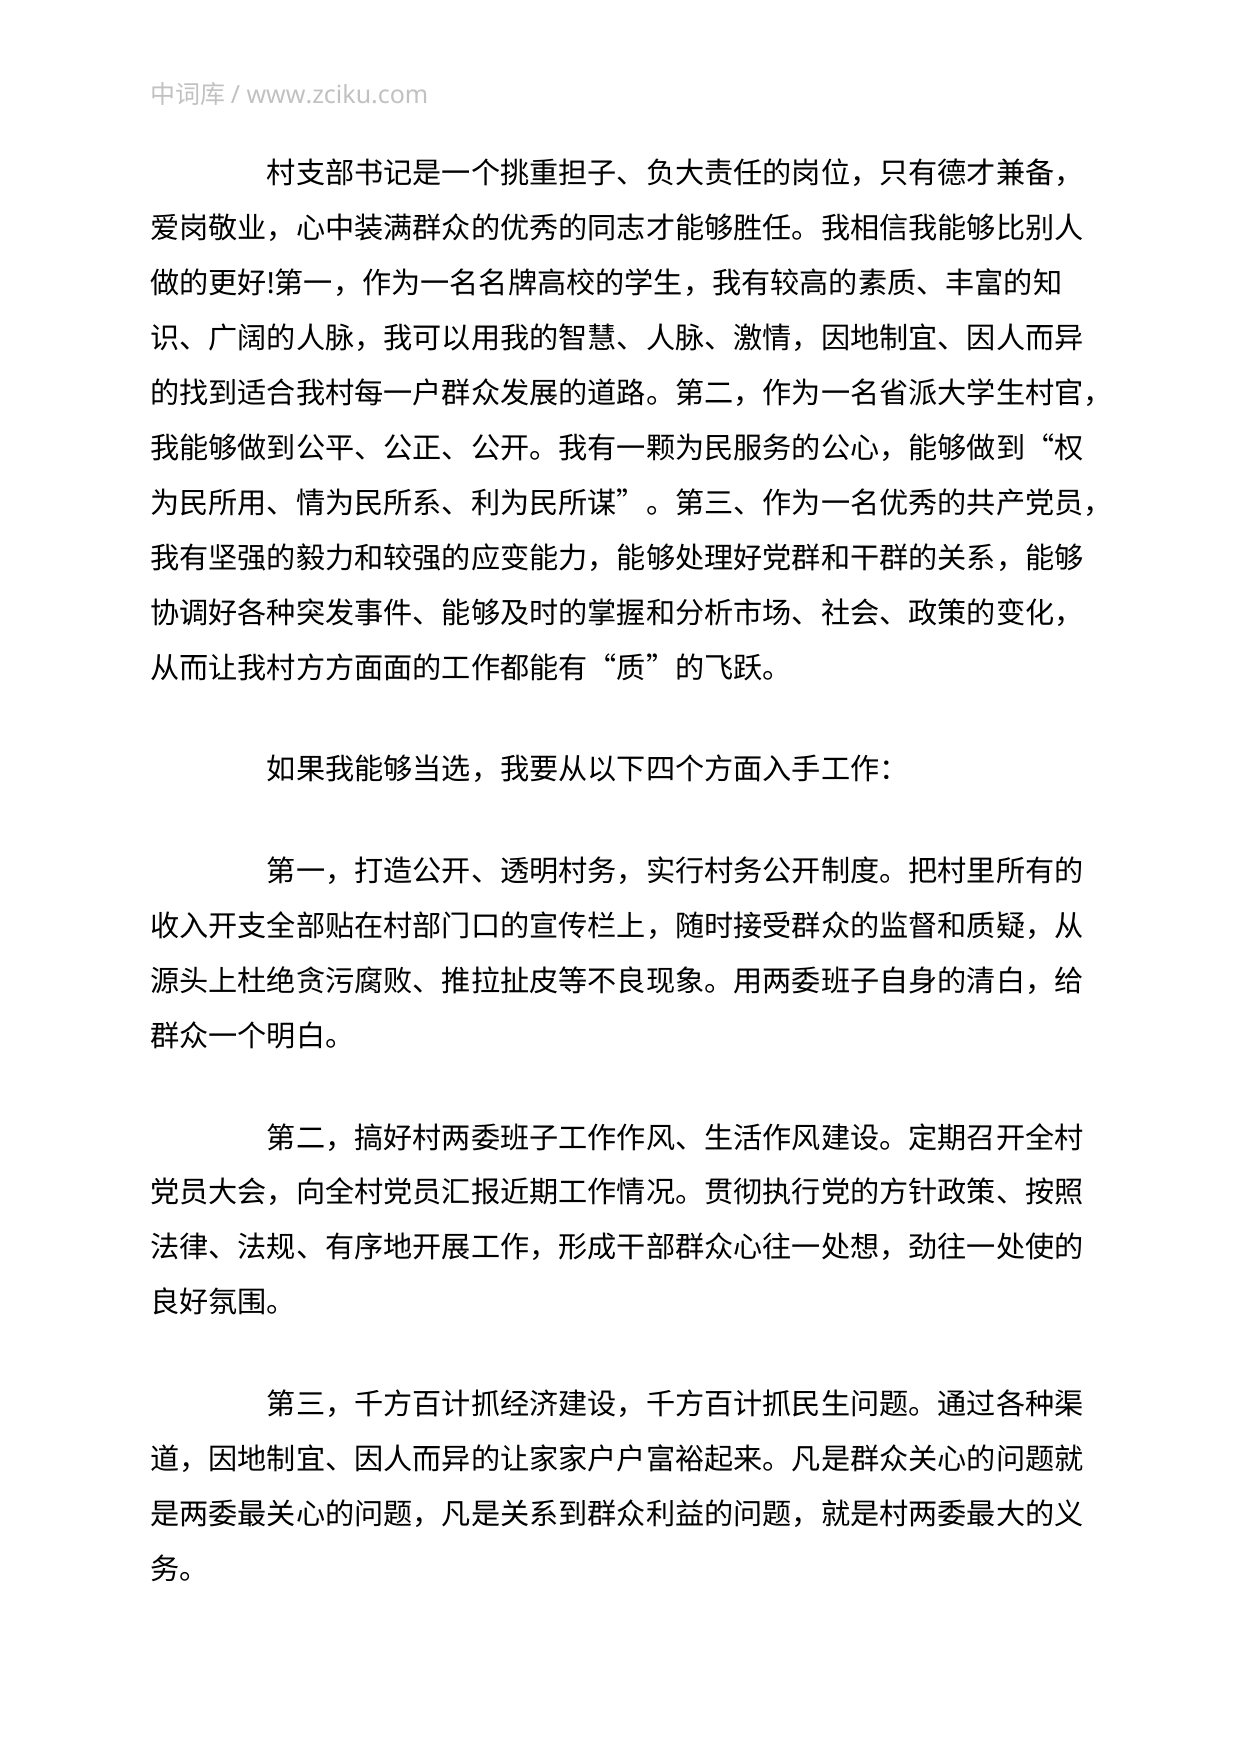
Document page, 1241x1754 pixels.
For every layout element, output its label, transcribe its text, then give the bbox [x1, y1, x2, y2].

text 第二，搞好村两委班子工作作风、生活作风建设。定期召开全村党员大会，向全村党员汇报近期工作情况。贯彻执行党的方针政策、按照法律、法规、有序地开展工作，形成干部群众心往一处想，劲往一处使的良好氛围。 [150, 1114, 1090, 1321]
text 村支部书记是一个挑重担子、负大责任的岗位，只有德才兼备，爱岗敬业，心中装满群众的优秀的同志才能够胜任。我相信我能够比别人做的更好!第一，作为一名名牌高校的学生，我有较高的素质、丰富的知识、广阔的人脉，我可以用我的智慧、人脉、激情，因地制宜、因人而异的找到适合我村每一户群众发展的道路。第二，作为一名省派大学生村官，我能够做到公平、公正、公开。我有一颗为民服务的公心，能够做到“权为民所用、情为民所系、利为民所谋”。第三、作为一名优秀的共产党员，我有坚强的毅力和较强的应变能力，能够处理好党群和干群的关系，能够协调好各种突发事件、能够及时的掌握和分析市场、社会、政策的变化，从而让我村方方面面的工作都能有“质”的飞跃。 [150, 150, 1090, 686]
text 如果我能够当选，我要从以下四个方面入手工作： [150, 746, 1090, 788]
text 第三，千方百计抓经济建设，千方百计抓民生问题。通过各种渠道，因地制宜、因人而异的让家家户户富裕起来。凡是群众关心的问题就是两委最关心的问题，凡是关系到群众利益的问题，就是村两委最大的义务。 [150, 1381, 1090, 1588]
text 第一，打造公开、透明村务，实行村务公开制度。把村里所有的收入开支全部贴在村部门口的宣传栏上，随时接受群众的监督和质疑，从源头上杜绝贪污腐败、推拉扯皮等不良现象。用两委班子自身的清白，给群众一个明白。 [150, 848, 1090, 1055]
